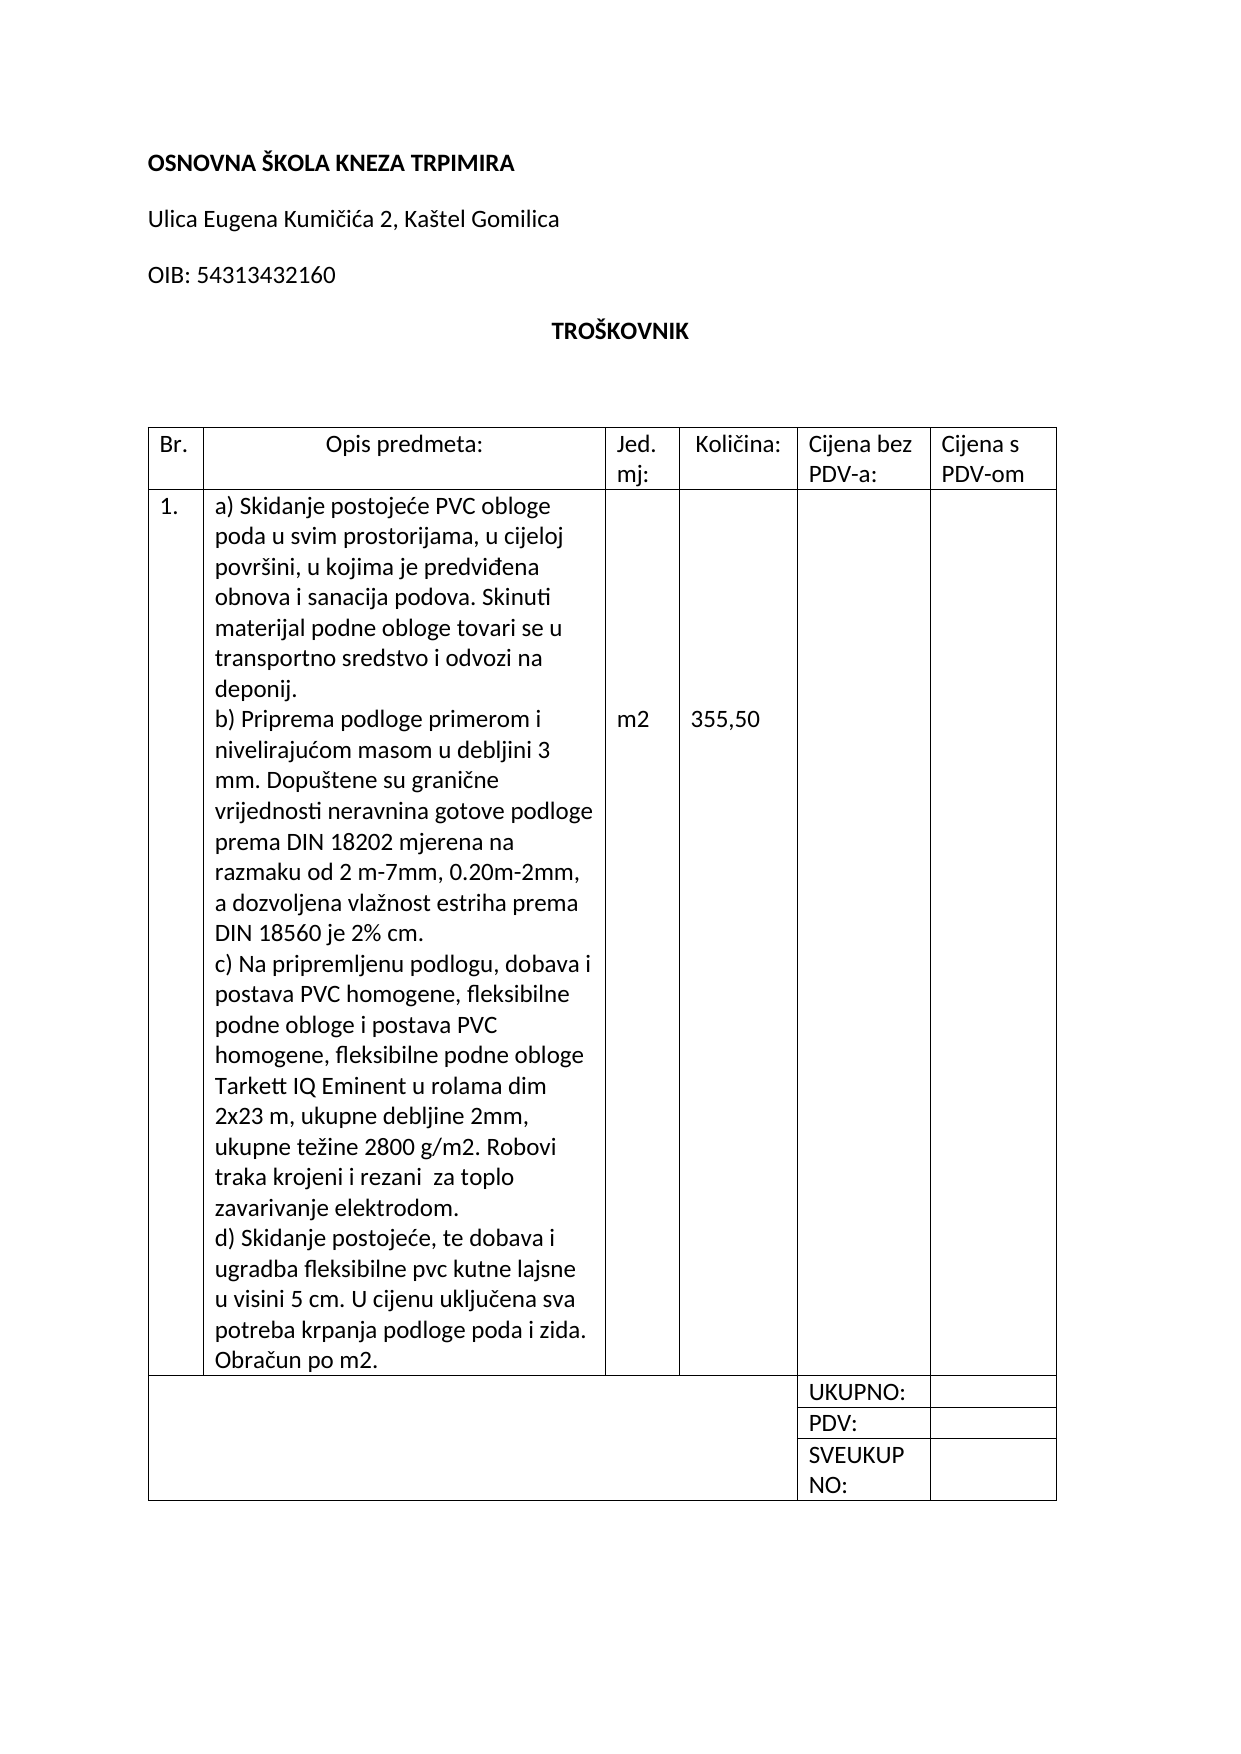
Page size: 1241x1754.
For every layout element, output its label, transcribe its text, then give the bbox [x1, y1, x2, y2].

text OSNOVNA ŠKOLA KNEZA TRPIMIRA [148, 148, 1093, 178]
table_cell [798, 490, 930, 1375]
table_header Cijena bez PDV-a: [798, 428, 930, 489]
text Ulica Eugena Kumičića 2, Kaštel Gomilica [148, 203, 1093, 234]
table_cell 355,50 [680, 490, 797, 1375]
table_header Br. [149, 428, 203, 489]
table_cell [149, 1376, 797, 1500]
table_cell PDV: [798, 1408, 930, 1438]
table_cell m2 [606, 490, 679, 1375]
table_header Cijena s PDV-om [931, 428, 1056, 489]
table_header Količina: [680, 428, 797, 489]
table_header Jed.mj: [606, 428, 679, 489]
text TROŠKOVNIK [148, 315, 1093, 346]
table_cell SVEUKUPNO: [798, 1439, 930, 1500]
text OIB: 54313432160 [148, 259, 1093, 290]
table_cell 1. [149, 490, 203, 1375]
table_cell [931, 490, 1056, 1375]
table_cell [931, 1439, 1056, 1500]
table_cell a) Skidanje postojeće PVC obloge poda u svim prostorijama, u cijeloj površini, u kojima je predviđena obnova i sanacija podova. Skinuti materijal podne obloge tovari se u transportno sredstvo i odvozi na deponij. b) Priprema podloge primerom i nivelirajućom masom u debljini 3 mm. Dopuštene su granične vrijednosti neravnina gotove podloge prema DIN 18202 mjerena na razmaku od 2 m-7mm, 0.20m-2mm, a dozvoljena vlažnost estriha prema DIN 18560 je 2% cm. c) Na pripremljenu podlogu, dobava i postava PVC homogene, fleksibilne podne obloge i postava PVC homogene, fleksibilne podne obloge Tarkett IQ Eminent u rolama dim 2x23 m, ukupne debljine 2mm, ukupne težine 2800 g/m2. Robovi traka krojeni i rezani za toplo zavarivanje elektrodom. d) Skidanje postojeće, te dobava i ugradba fleksibilne pvc kutne lajsne u visini 5 cm. U cijenu uključena sva potreba krpanja podloge poda i zida. Obračun po m2. [204, 490, 605, 1375]
table_cell [931, 1408, 1056, 1438]
table_header Opis predmeta: [204, 428, 605, 489]
table_cell [931, 1376, 1056, 1407]
table_cell UKUPNO: [798, 1376, 930, 1407]
